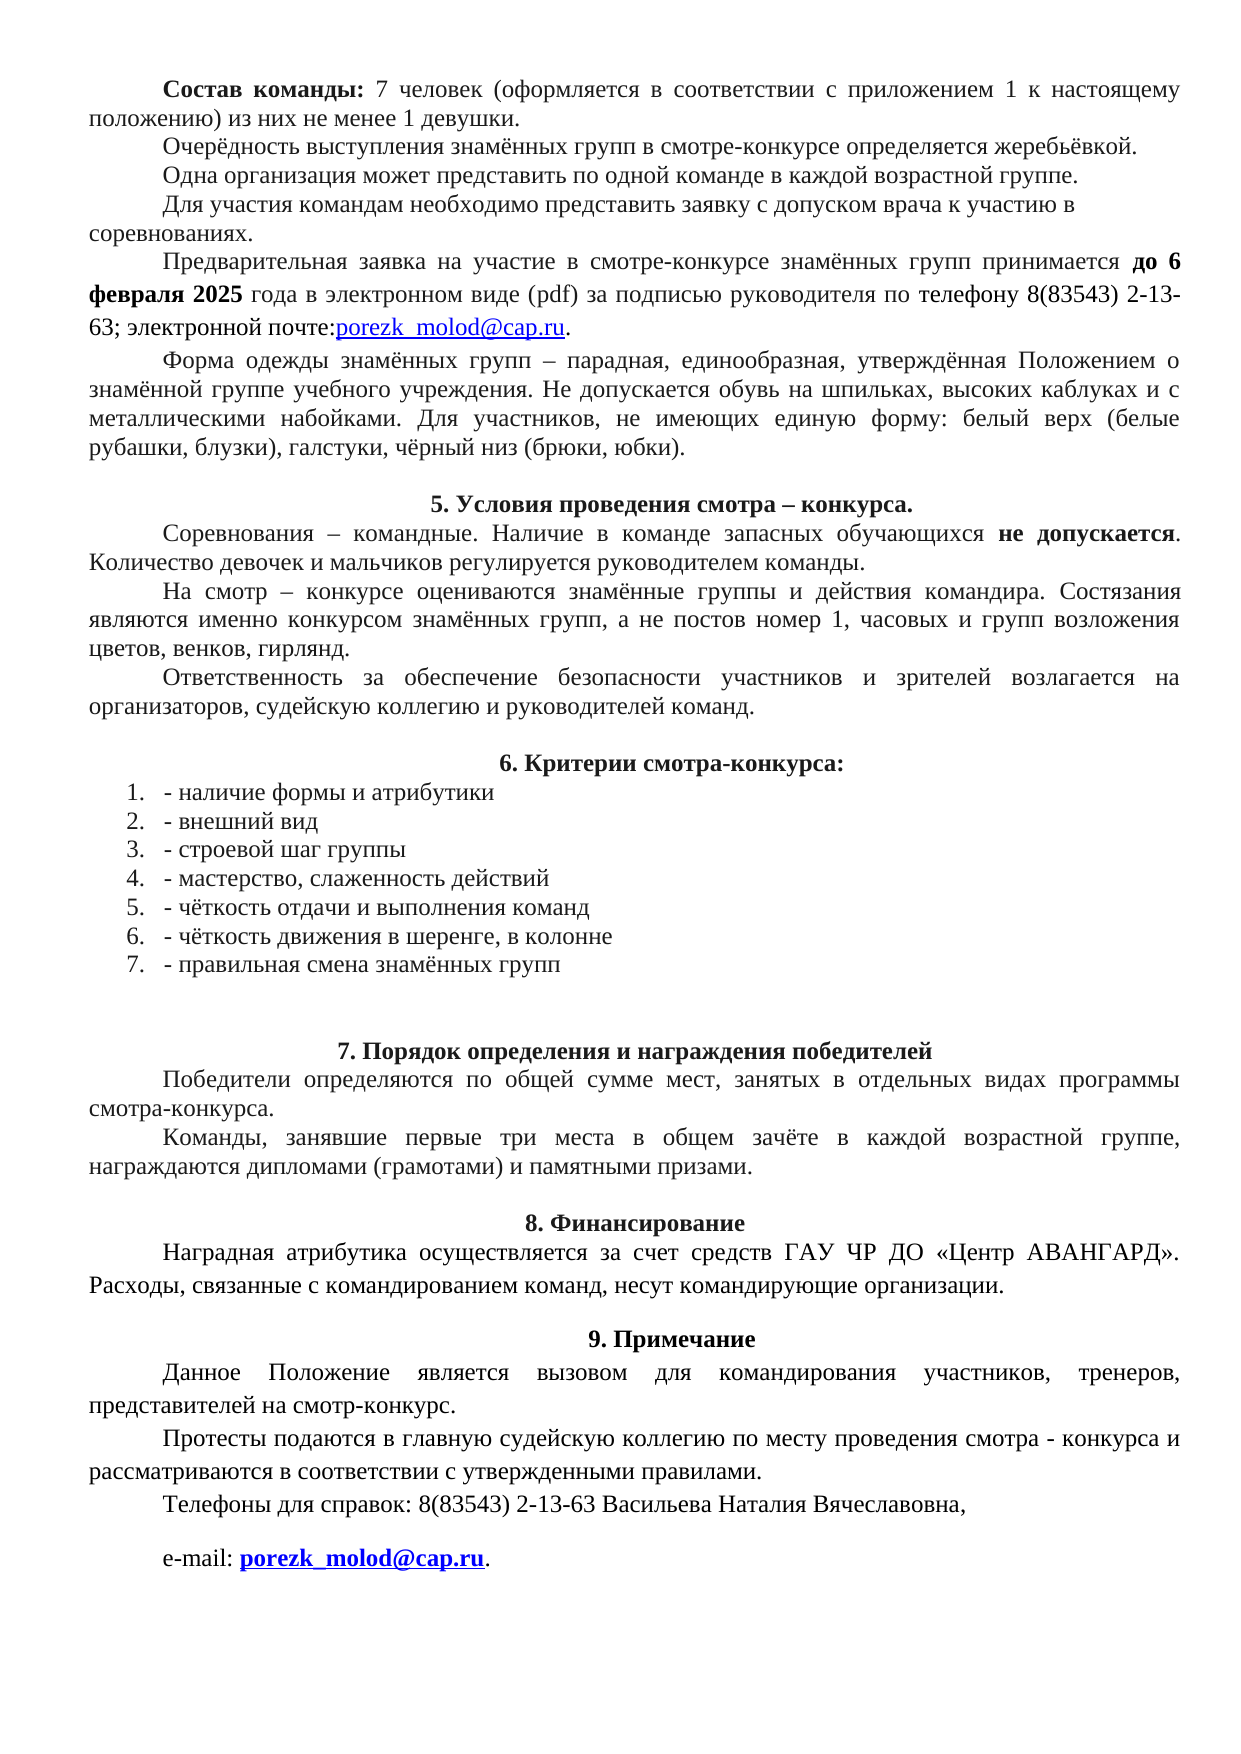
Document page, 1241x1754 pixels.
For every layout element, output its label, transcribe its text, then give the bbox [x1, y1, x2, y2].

text Предварительная заявка на участие в смотре-конкурсе знамённых групп принимается до 6 февраля 2025 года в электронном виде (pdf) за подписью руководителя по телефону 8(83543) 2-13-63; электронной почте:porezk_molod@cap.ru. [89, 246, 1181, 341]
text Соревнования – командные. Наличие в команде запасных обучающихся не допускается. Количество девочек и мальчиков регулируется руководителем команды. [89, 518, 1181, 576]
text Состав команды: 7 человек (оформляется в соответствии с приложением 1 к настоящему положению) из них не менее 1 девушки. [89, 74, 1181, 131]
list - чёткость отдачи и выполнения команд [126, 892, 1181, 921]
text 7. Порядок определения и награждения победителей [89, 1036, 1181, 1064]
list - наличие формы и атрибутики [126, 777, 1181, 806]
list - чёткость движения в шеренге, в колонне [126, 921, 1181, 949]
text Протесты подаются в главную судейскую коллегию по месту проведения смотра - конкурса и рассматриваются в соответствии с утвержденными правилами. [89, 1423, 1181, 1485]
text Для участия командам необходимо представить заявку с допуском врача к участию в соревнованиях. [89, 189, 1181, 246]
list - внешний вид [126, 806, 1181, 834]
text Победители определяются по общей сумме мест, занятых в отдельных видах программы смотра-конкурса. [89, 1064, 1181, 1122]
text Очерёдность выступления знамённых групп в смотре-конкурсе определяется жеребьёвкой. [89, 131, 1181, 160]
text Команды, занявшие первые три места в общем зачёте в каждой возрастной группе, награждаются дипломами (грамотами) и памятными призами. [89, 1122, 1181, 1179]
text Ответственность за обеспечение безопасности участников и зрителей возлагается на организаторов, судейскую коллегию и руководителей команд. [89, 662, 1181, 719]
text Наградная атрибутика осуществляется за счет средств ГАУ ЧР ДО «Центр АВАНГАРД». Расходы, связанные с командированием команд, несут командирующие организации. [89, 1237, 1181, 1299]
text 9. Примечание [89, 1324, 1181, 1353]
text Данное Положение является вызовом для командирования участников, тренеров, представителей на смотр-конкурс. [89, 1357, 1181, 1419]
text 6. Критерии смотра-конкурса: [89, 748, 1181, 777]
list - строевой шаг группы [126, 834, 1181, 863]
text 5. Условия проведения смотра – конкурса. [89, 489, 1181, 518]
text Телефоны для справок: 8(83543) 2-13-63 Васильева Наталия Вячеславовна, [89, 1489, 1181, 1518]
text Одна организация может представить по одной команде в каждой возрастной группе. [89, 160, 1181, 189]
text На смотр – конкурсе оцениваются знамённые группы и действия командира. Состязания являются именно конкурсом знамённых групп, а не постов номер 1, часовых и групп возложения цветов, венков, гирлянд. [89, 576, 1181, 662]
list - мастерство, слаженность действий [126, 863, 1181, 892]
list - правильная смена знамённых групп [126, 949, 1181, 978]
text Форма одежды знамённых групп – парадная, единообразная, утверждённая Положением о знамённой группе учебного учреждения. Не допускается обувь на шпильках, высоких каблуках и с металлическими набойками. Для участников, не имеющих единую форму: белый верх (белые рубашки, блузки), галстуки, чёрный низ (брюки, юбки). [89, 345, 1181, 460]
text 8. Финансирование [89, 1208, 1181, 1237]
text e-mail: porezk_molod@cap.ru. [89, 1543, 1181, 1572]
